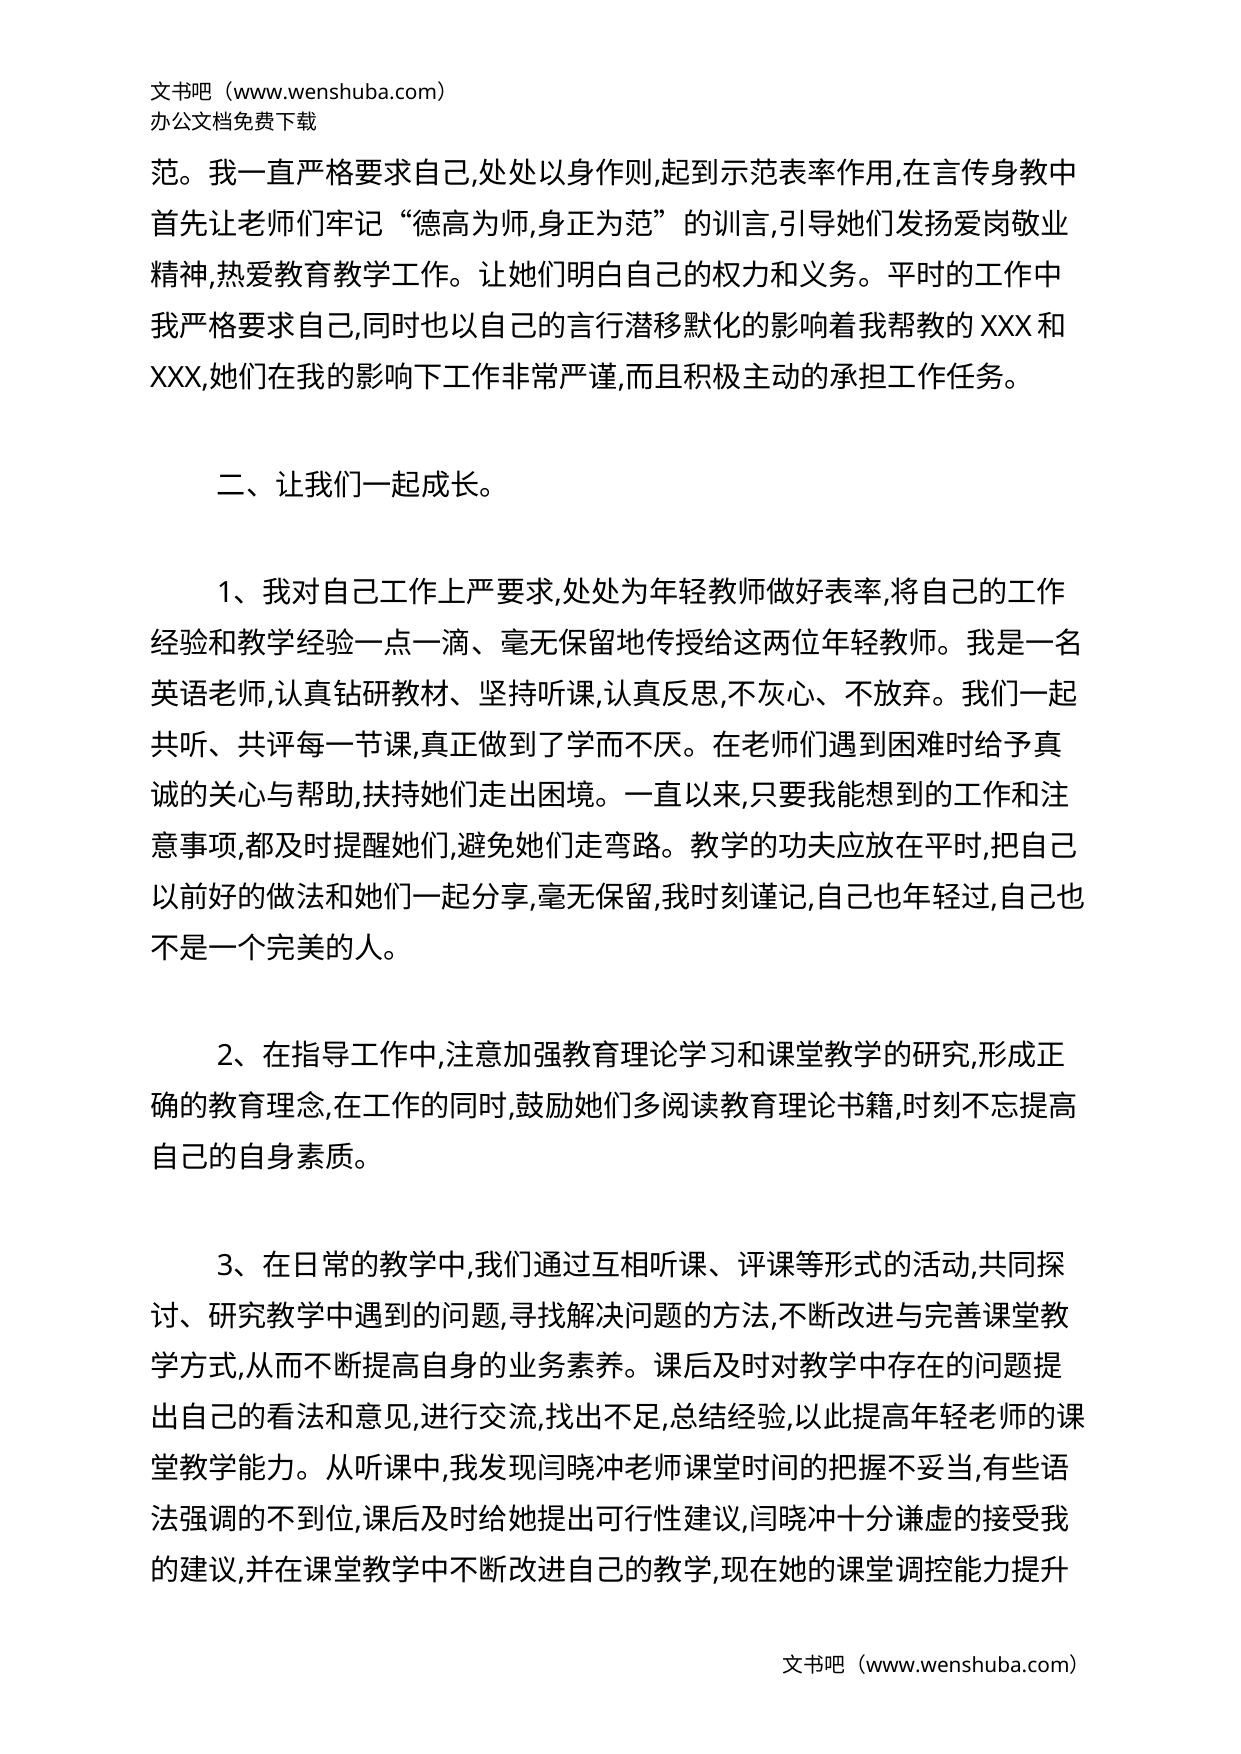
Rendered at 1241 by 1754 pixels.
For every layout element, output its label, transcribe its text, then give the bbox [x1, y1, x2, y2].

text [150, 150, 1090, 396]
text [150, 1241, 1090, 1589]
text 1、我对自己工作上严要求,处处为年轻教师做好表率,将自己的工作经验和教学经验一点一滴、毫无保留地传授给这两位年轻教师。我是一名英语老师,认真钻研教材、坚持听课,认真反思,不灰心、不放弃。我们一起共听、共评每一节课,真正做到了学而不厌。在老师们遇到困难时给予真诚的关心与帮助,扶持她们走出困境。一直以来,只要我能想到的工作和注意事项,都及时提醒她们,避免她们走弯路。教学的功夫应放在平时,把自己以前好的做法和她们一起分享,毫无保留,我时刻谨记,自己也年轻过,自己也不是一个完美的人。 [150, 569, 1090, 967]
text 2、在指导工作中,注意加强教育理论学习和课堂教学的研究,形成正确的教育理念,在工作的同时,鼓励她们多阅读教育理论书籍,时刻不忘提高自己的自身素质。 [150, 1032, 1090, 1176]
text 二、让我们一起成长。 [150, 461, 1090, 503]
